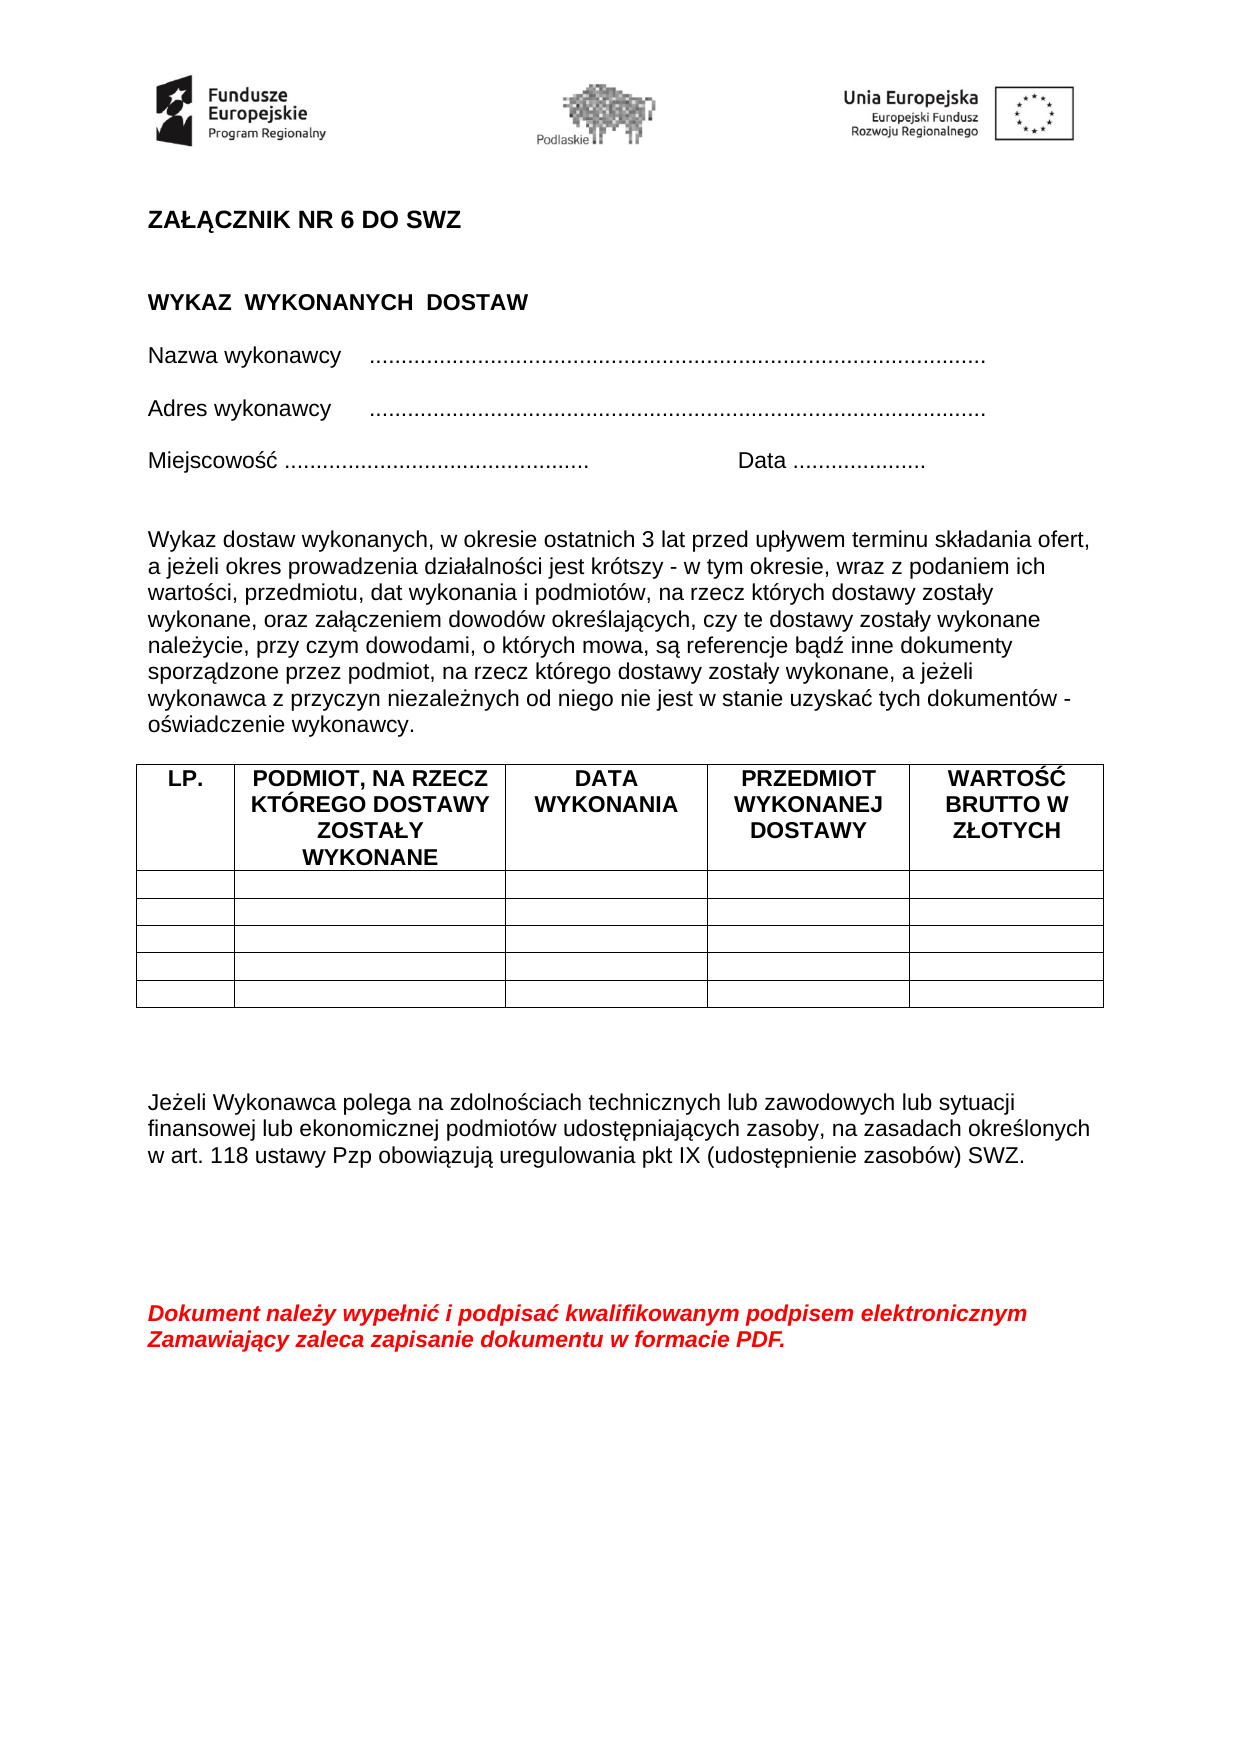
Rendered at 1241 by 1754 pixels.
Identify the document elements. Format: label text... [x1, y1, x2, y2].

text Miejscowość ................................................ Data ..................... [148, 447, 1093, 474]
text Adres wykonawcy ................................................................................................. [148, 395, 1093, 421]
text Jeżeli Wykonawca polega na zdolnościach technicznych lub zawodowych lub sytuacji finansowej lub ekonomicznej podmiotów udostępniających zasoby, na zasadach określonych w art. 118 ustawy Pzp obowiązują uregulowania pkt IX (udostępnienie zasobów) SWZ. [148, 1089, 1093, 1168]
table_cell [506, 871, 707, 897]
table_cell [137, 899, 234, 925]
text Dokument należy wypełnić i podpisać kwalifikowanym podpisem elektronicznym [148, 1300, 1093, 1326]
table_cell [235, 926, 505, 952]
text Wykaz dostaw wykonanych, w okresie ostatnich 3 lat przed upływem terminu składania ofert, a jeżeli okres prowadzenia działalności jest krótszy - w tym okresie, wraz z podaniem ich wartości, przedmiotu, dat wykonania i podmiotów, na rzecz których dostawy zostały wykonane, oraz załączeniem dowodów określających, czy te dostawy zostały wykonane należycie, przy czym dowodami, o których mowa, są referencje bądź inne dokumenty sporządzone przez podmiot, na rzecz którego dostawy zostały wykonane, a jeżeli wykonawca z przyczyn niezależnych od niego nie jest w stanie uzyskać tych dokumentów - oświadczenie wykonawcy. [148, 526, 1093, 737]
text ZAŁĄCZNIK NR 6 DO SWZ [148, 205, 1093, 263]
table_cell [137, 926, 234, 952]
text Zamawiający zaleca zapisanie dokumentu w formacie PDF. [148, 1326, 1093, 1352]
table_cell [235, 953, 505, 980]
table_cell [708, 926, 909, 952]
table_header PRZEDMIOT WYKONANEJ DOSTAWY [708, 765, 909, 870]
table_cell [506, 953, 707, 980]
table_cell [506, 981, 707, 1007]
table_cell [910, 981, 1103, 1007]
table_cell [910, 871, 1103, 897]
table_header LP. [137, 765, 234, 870]
table_cell [910, 926, 1103, 952]
picture [147, 73, 1078, 149]
table_cell [137, 953, 234, 980]
table_cell [708, 899, 909, 925]
table_cell [235, 981, 505, 1007]
table_cell [708, 871, 909, 897]
table_cell [137, 981, 234, 1007]
table_cell [506, 926, 707, 952]
text WYKAZ WYKONANYCH DOSTAW [148, 289, 1093, 316]
table_header DATA WYKONANIA [506, 765, 707, 870]
table_cell [708, 953, 909, 980]
table_cell [910, 899, 1103, 925]
table_cell [506, 899, 707, 925]
text Nazwa wykonawcy ................................................................................................. [148, 342, 1093, 368]
table_cell [235, 899, 505, 925]
table_cell [137, 871, 234, 897]
table_header WARTOŚĆ BRUTTO W ZŁOTYCH [910, 765, 1103, 870]
table_header PODMIOT, NA RZECZ KTÓREGO DOSTAWY ZOSTAŁY WYKONANE [235, 765, 505, 870]
table_cell [235, 871, 505, 897]
table_cell [708, 981, 909, 1007]
table_cell [910, 953, 1103, 980]
